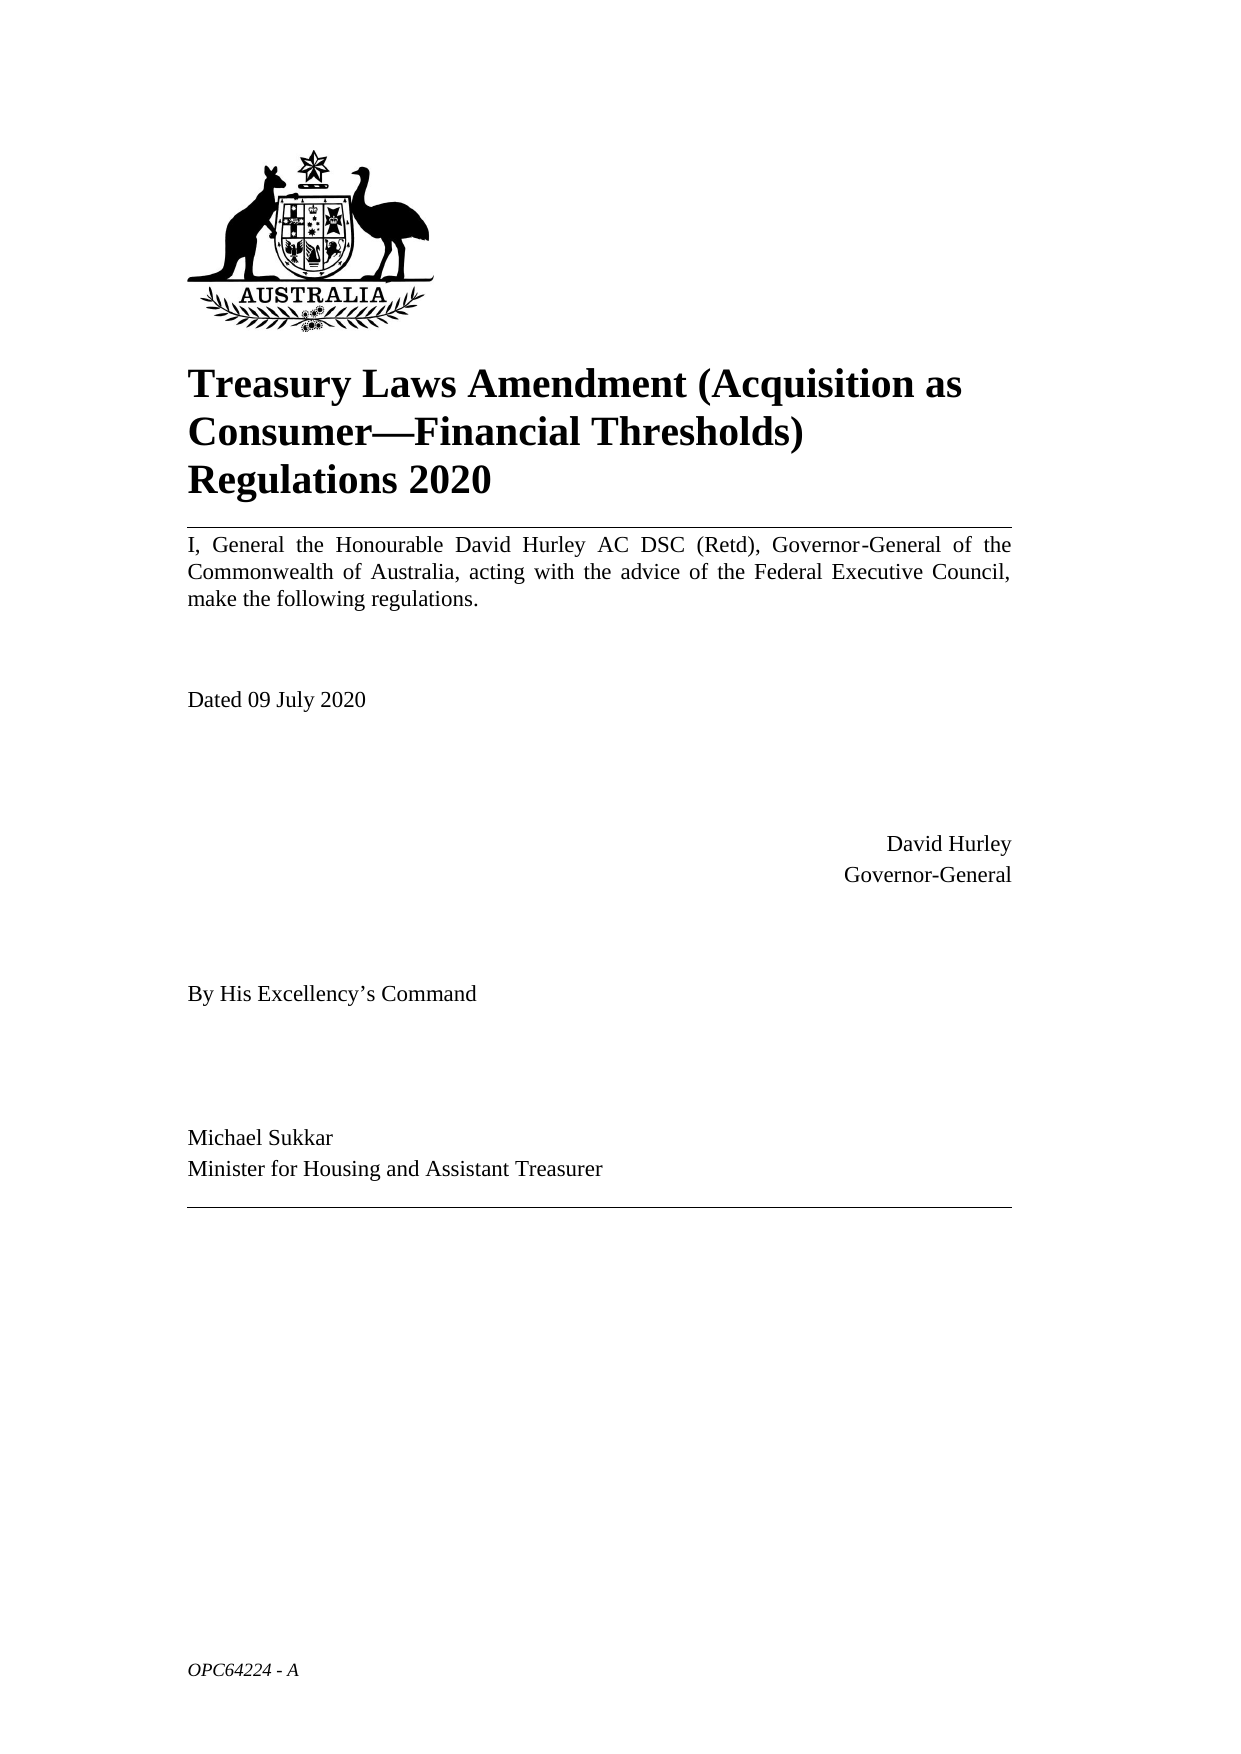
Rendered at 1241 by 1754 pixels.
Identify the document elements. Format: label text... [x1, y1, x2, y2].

text Treasury Laws Amendment (Acquisition as Consumer—Financial Thresholds) Regulations 2020 [187, 358, 1053, 502]
text Dated 09 July 2020 [187, 686, 1012, 713]
text Minister for Housing and Assistant Treasurer [187, 1150, 1012, 1207]
picture [187, 150, 434, 332]
text Governor-General [228, 857, 1012, 888]
text David Hurley [228, 825, 1012, 857]
text By His Excellency’s Command [187, 975, 1012, 1007]
text I, General the Honourable David Hurley AC DSC (Retd), Governor-General of the Commonwealth of Australia, acting with the advice of the Federal Executive Council, make the following regulations. [187, 528, 1012, 611]
text Michael Sukkar [187, 1119, 1012, 1150]
